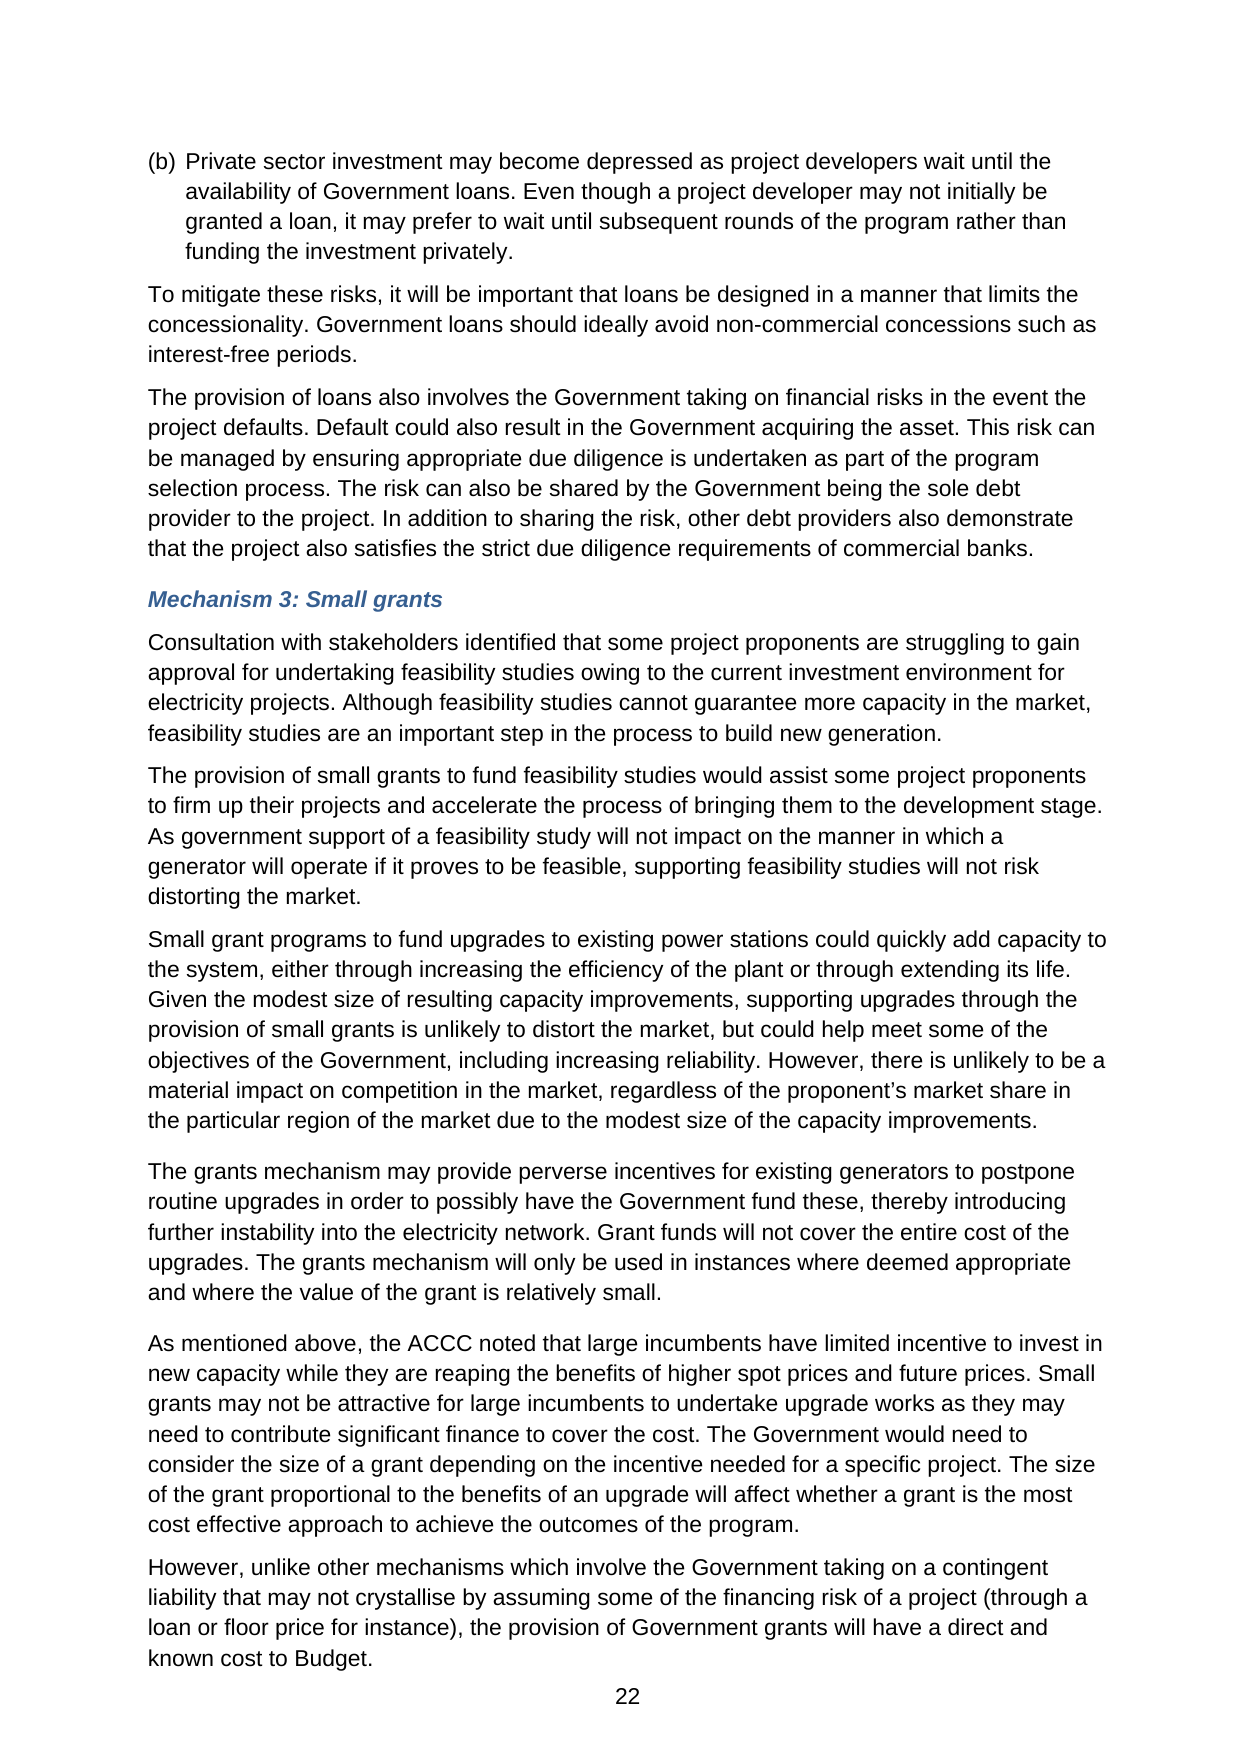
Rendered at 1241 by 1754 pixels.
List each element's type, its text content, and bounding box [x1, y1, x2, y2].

text To mitigate these risks, it will be important that loans be designed in a manner that limits the concessionality. Government loans should ideally avoid non-commercial concessions such as interest-free periods. [148, 281, 1107, 368]
text The provision of small grants to fund feasibility studies would assist some project proponents to firm up their projects and accelerate the process of bringing them to the development stage. As government support of a feasibility study will not impact on the manner in which a generator will operate if it proves to be feasible, supporting feasibility studies will not risk distorting the market. [148, 762, 1107, 909]
list Private sector investment may become depressed as project developers wait until the availability of Government loans. Even though a project developer may not initially be granted a loan, it may prefer to wait until subsequent rounds of the program rather than funding the investment privately. [148, 148, 1107, 265]
text As mentioned above, the ACCC noted that large incumbents have limited incentive to invest in new capacity while they are reaping the benefits of higher spot prices and future prices. Small grants may not be attractive for large incumbents to undertake upgrade works as they may need to contribute significant finance to cover the cost. The Government would need to consider the size of a grant depending on the incentive needed for a specific project. The size of the grant proportional to the benefits of an upgrade will affect whether a grant is the most cost effective approach to achieve the outcomes of the program. [148, 1330, 1107, 1538]
text However, unlike other mechanisms which involve the Government taking on a contingent liability that may not crystallise by assuming some of the financing risk of a project (through a loan or floor price for instance), the provision of Government grants will have a direct and known cost to Budget. [148, 1554, 1107, 1671]
subtitle Mechanism 3: Small grants [148, 586, 1107, 613]
text Consultation with stakeholders identified that some project proponents are struggling to gain approval for undertaking feasibility studies owing to the current investment environment for electricity projects. Although feasibility studies cannot guarantee more capacity in the market, feasibility studies are an important step in the process to build new generation. [148, 629, 1107, 746]
text The provision of loans also involves the Government taking on financial risks in the event the project defaults. Default could also result in the Government acquiring the asset. This risk can be managed by ensuring appropriate due diligence is undertaken as part of the program selection process. The risk can also be shared by the Government being the sole debt provider to the project. In addition to sharing the risk, other debt providers also demonstrate that the project also satisfies the strict due diligence requirements of commercial banks. [148, 384, 1107, 562]
text Small grant programs to fund upgrades to existing power stations could quickly add capacity to the system, either through increasing the efficiency of the plant or through extending its life. Given the modest size of resulting capacity improvements, supporting upgrades through the provision of small grants is unlikely to distort the market, but could help meet some of the objectives of the Government, including increasing reliability. However, there is unlikely to be a material impact on competition in the market, regardless of the proponent’s market share in the particular region of the market due to the modest size of the capacity improvements. [148, 926, 1107, 1133]
text The grants mechanism may provide perverse incentives for existing generators to postpone routine upgrades in order to possibly have the Government fund these, thereby introducing further instability into the electricity network. Grant funds will not cover the entire cost of the upgrades. The grants mechanism will only be used in instances where deemed appropriate and where the value of the grant is relatively small. [148, 1158, 1107, 1305]
